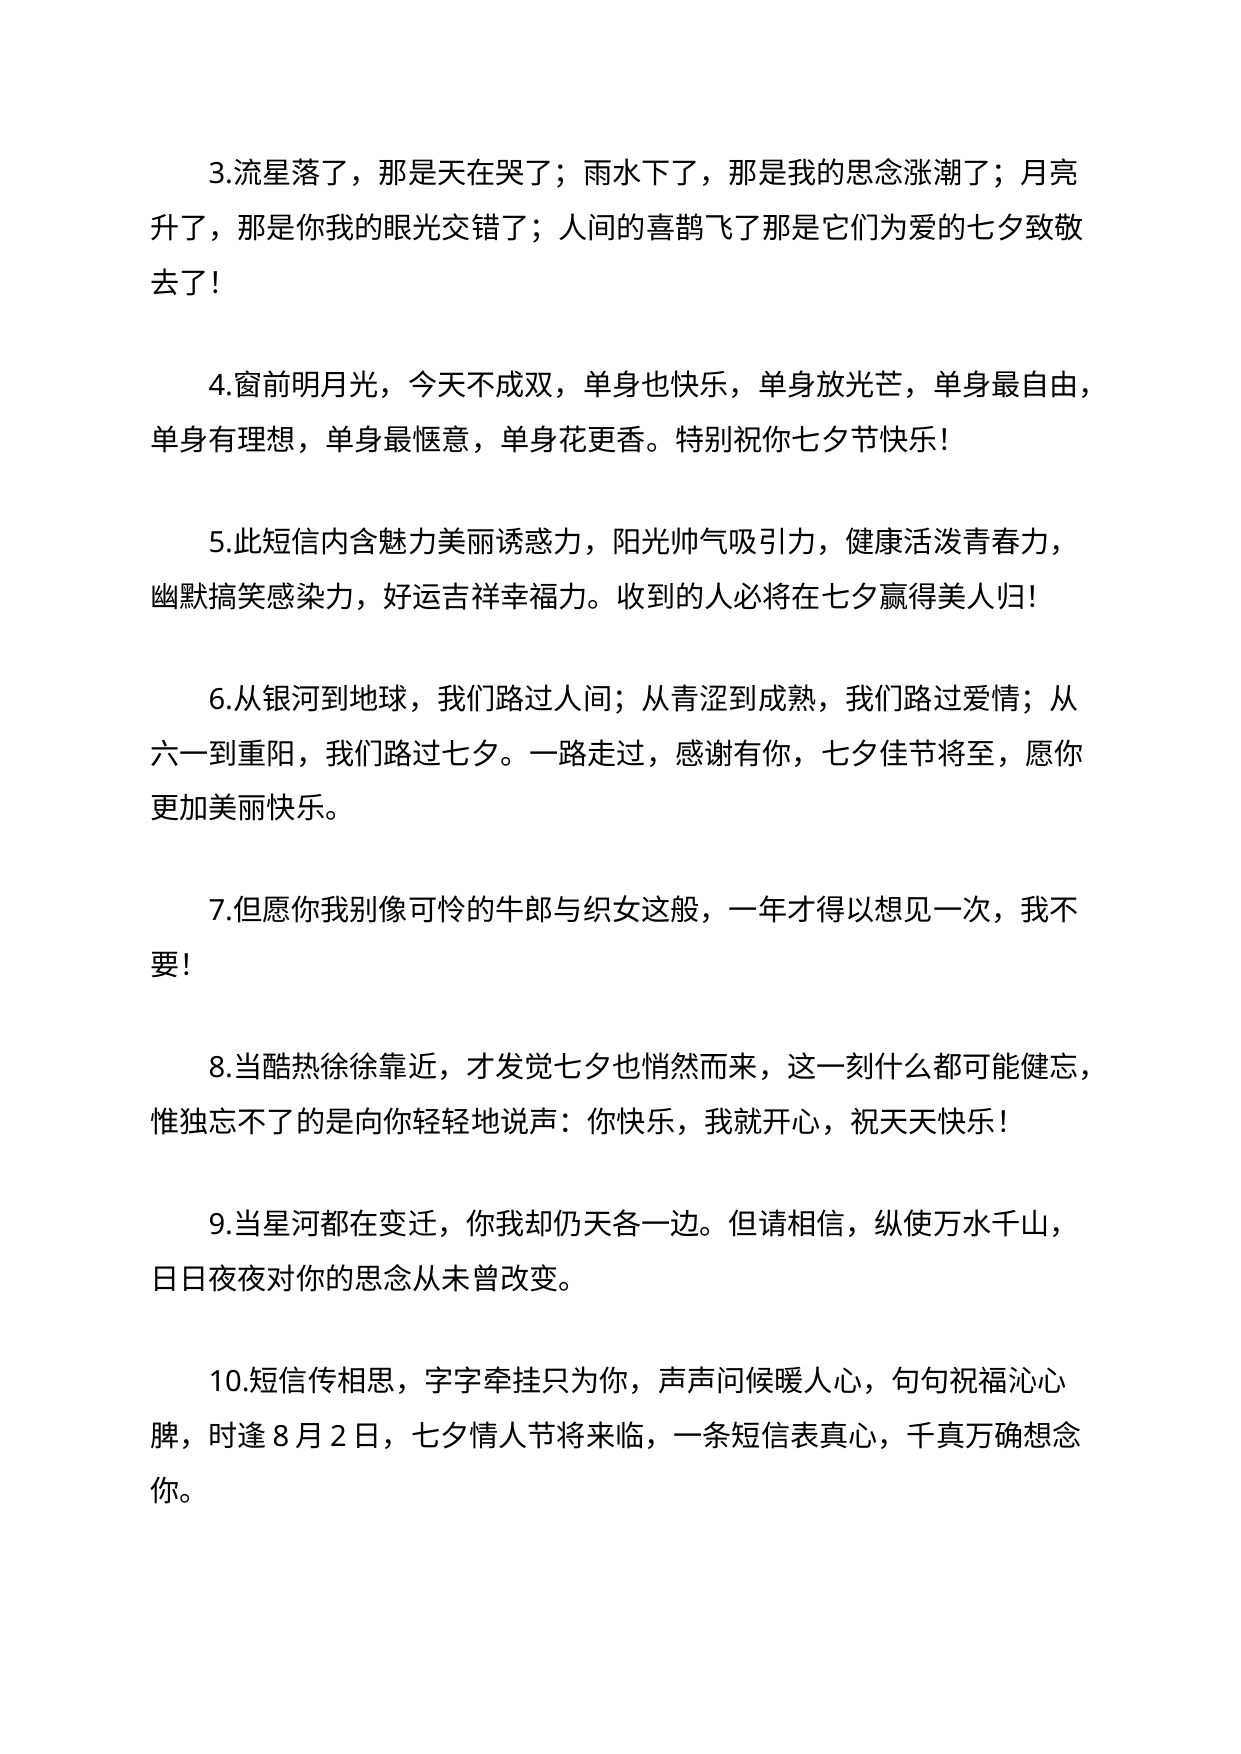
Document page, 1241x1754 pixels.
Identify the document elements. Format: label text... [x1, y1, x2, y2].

text 9.当星河都在变迁，你我却仍天各一边。但请相信，纵使万水千山，日日夜夜对你的思念从未曾改变。 [150, 1200, 1090, 1298]
text 4.窗前明月光，今天不成双，单身也快乐，单身放光芒，单身最自由，单身有理想，单身最惬意，单身花更香。特别祝你七夕节快乐！ [150, 362, 1090, 459]
text 8.当酷热徐徐靠近，才发觉七夕也悄然而来，这一刻什么都可能健忘，惟独忘不了的是向你轻轻地说声：你快乐，我就开心，祝天天快乐！ [150, 1044, 1090, 1141]
text 10.短信传相思，字字牵挂只为你，声声问候暖人心，句句祝福沁心脾，时逢8月2日，七夕情人节将来临，一条短信表真心，千真万确想念你。 [150, 1357, 1090, 1509]
text 6.从银河到地球，我们路过人间；从青涩到成熟，我们路过爱情；从六一到重阳，我们路过七夕。一路走过，感谢有你，七夕佳节将至，愿你更加美丽快乐。 [150, 675, 1090, 827]
text 5.此短信内含魅力美丽诱惑力，阳光帅气吸引力，健康活泼青春力，幽默搞笑感染力，好运吉祥幸福力。收到的人必将在七夕赢得美人归！ [150, 518, 1090, 616]
text 3.流星落了，那是天在哭了；雨水下了，那是我的思念涨潮了；月亮升了，那是你我的眼光交错了；人间的喜鹊飞了那是它们为爱的七夕致敬去了！ [150, 150, 1090, 302]
text 7.但愿你我别像可怜的牛郎与织女这般，一年才得以想见一次，我不要！ [150, 887, 1090, 984]
